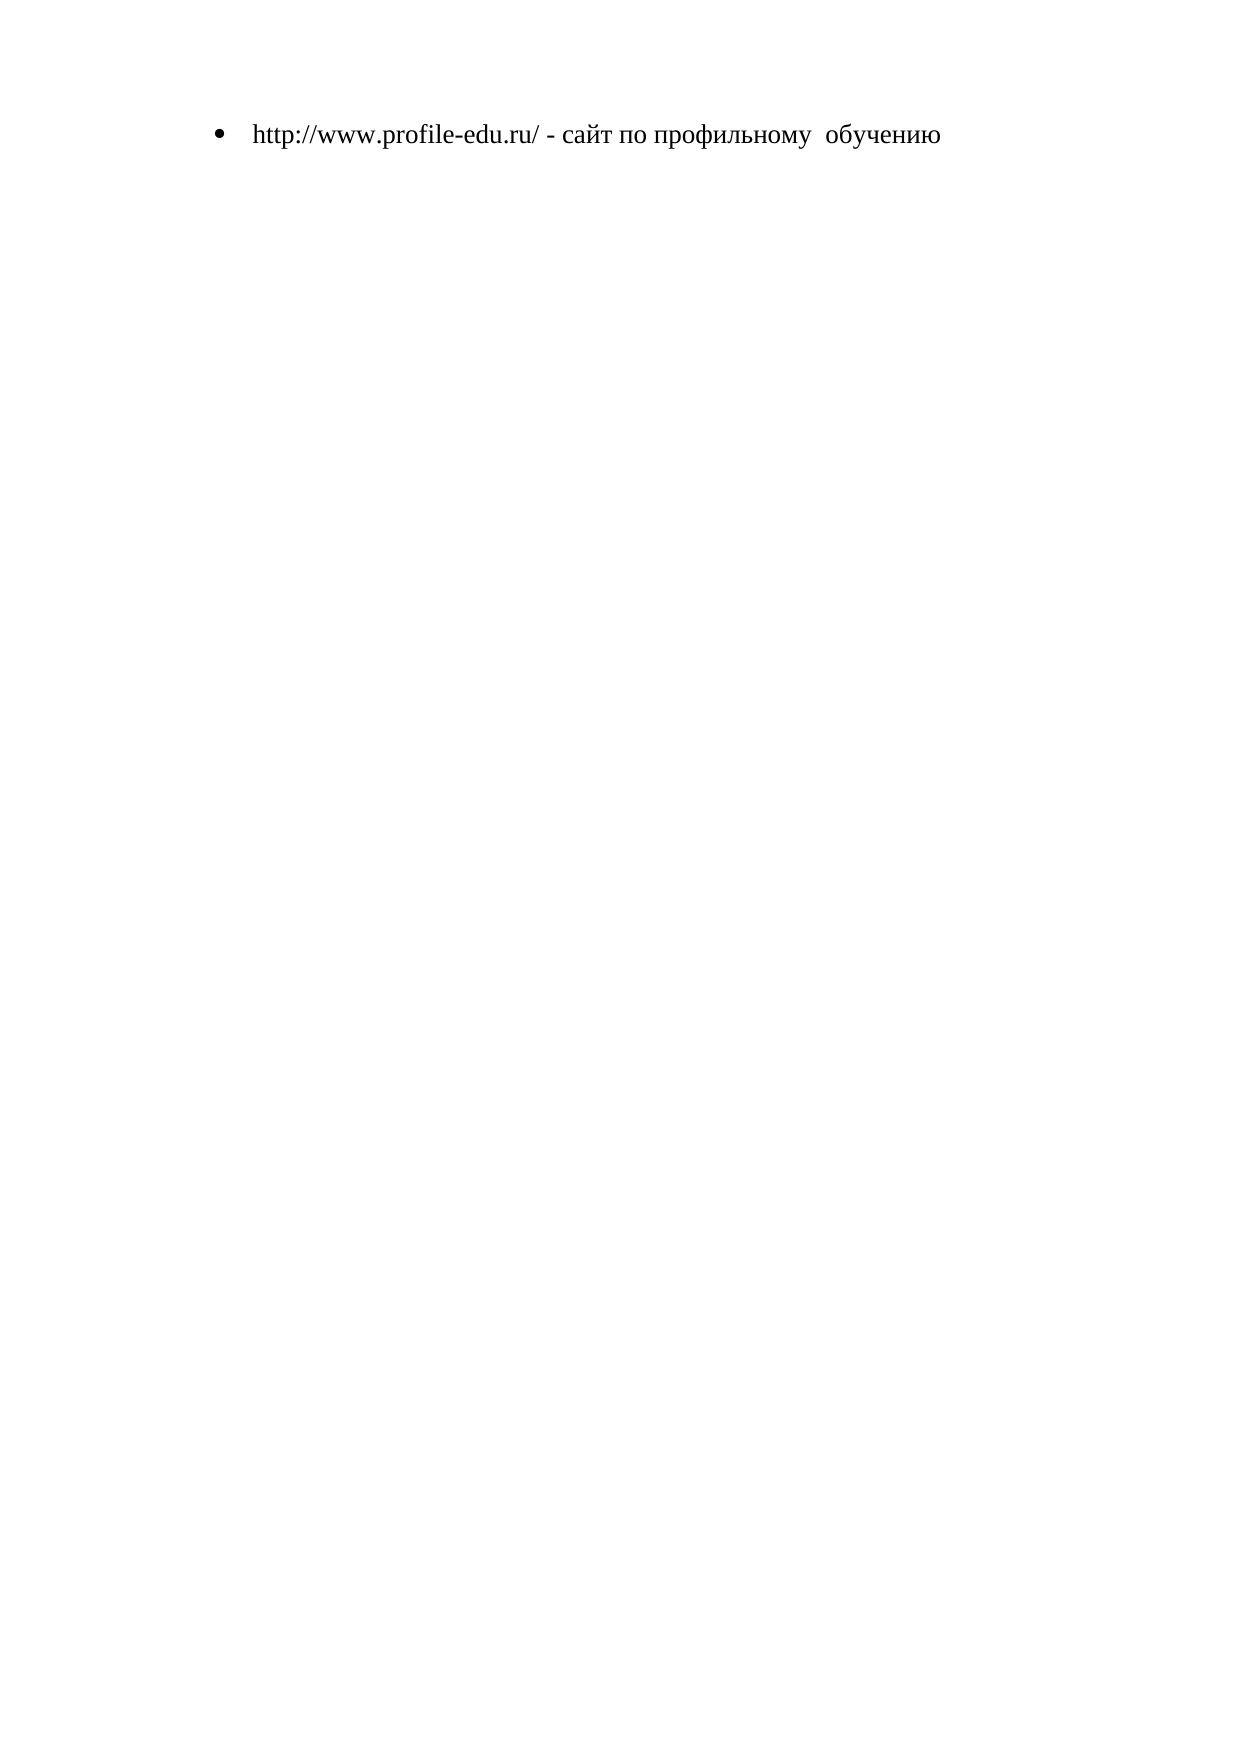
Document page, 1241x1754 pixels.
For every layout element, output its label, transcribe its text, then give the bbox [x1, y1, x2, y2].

list http://www.profile-edu.ru/ - сайт по профильному обучению [215, 118, 1152, 149]
